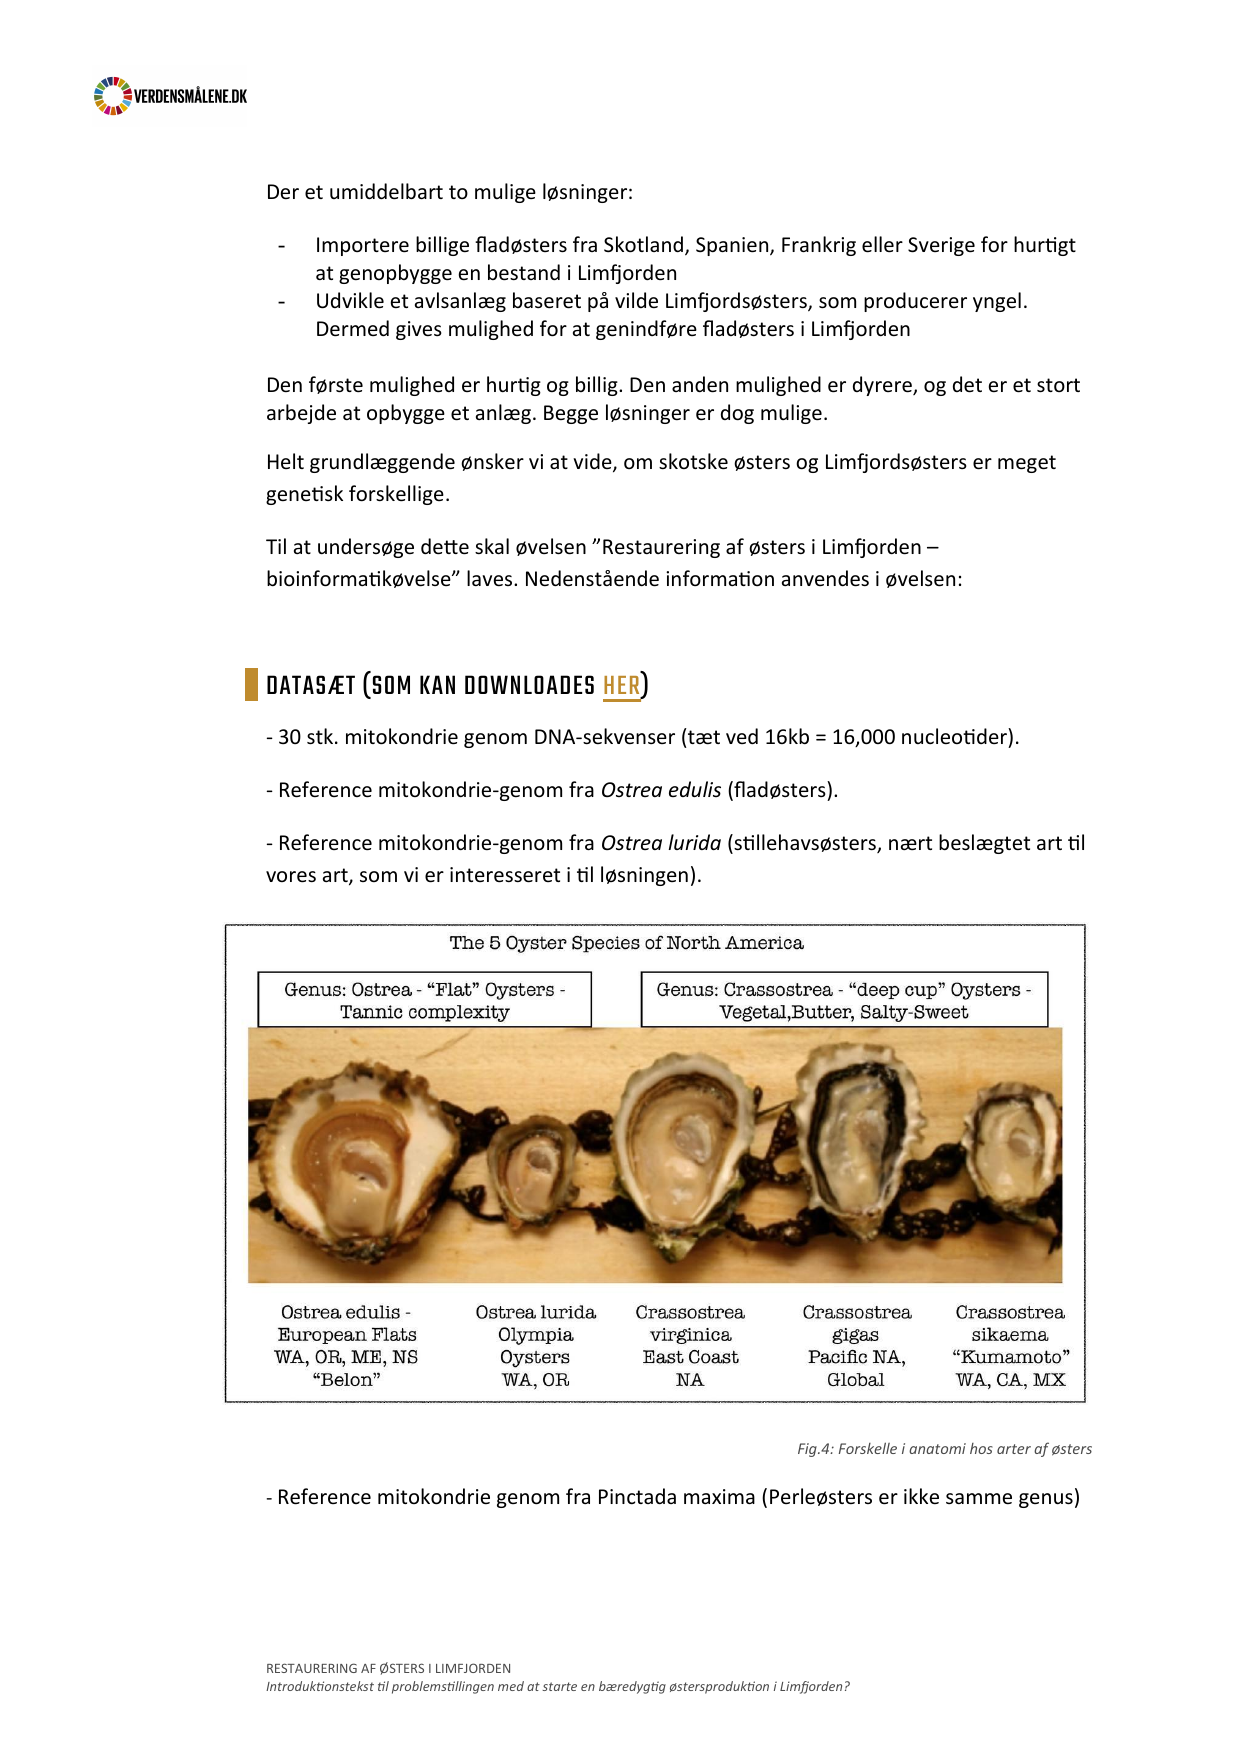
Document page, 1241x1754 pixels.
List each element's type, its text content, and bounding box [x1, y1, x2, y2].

list Udvikle et avlsanlæg baseret på vilde Limfjordsøsters, som producerer yngel. Dermed gives mulighed for at genindføre fladøsters i Limfjorden [278, 286, 1092, 342]
picture [92, 65, 248, 127]
text Til at undersøge dette skal øvelsen ”Restaurering af østers i Limfjorden – bioinformatikøvelse” laves. Nedenstående information anvendes i øvelsen: [266, 532, 1092, 593]
text - Reference mitokondrie-genom fra Ostrea edulis (fladøsters). [266, 775, 1092, 803]
text Der et umiddelbart to mulige løsninger: [266, 177, 1092, 205]
subtitle DATASæT (som kan downloades her) [258, 668, 1092, 701]
list Importere billige fladøsters fra Skotland, Spanien, Frankrig eller Sverige for hurtigt at genopbygge en bestand i Limfjorden [278, 230, 1092, 286]
text Den første mulighed er hurtig og billig. Den anden mulighed er dyrere, og det er et stort arbejde at opbygge et anlæg. Begge løsninger er dog mulige. [266, 370, 1092, 426]
text - Reference mitokondrie genom fra Pinctada maxima (Perleøsters er ikke samme genus) [266, 1482, 1092, 1510]
picture [212, 912, 1093, 1414]
text - Reference mitokondrie-genom fra Ostrea lurida (stillehavsøsters, nært beslægtet art til vores art, som vi er interesseret i til løsningen). [266, 828, 1092, 888]
text Fig.4: Forskelle i anatomi hos arter af østers [266, 1438, 1092, 1458]
text Helt grundlæggende ønsker vi at vide, om skotske østers og Limfjordsøsters er meget genetisk forskellige. [266, 447, 1092, 507]
text - 30 stk. mitokondrie genom DNA-sekvenser (tæt ved 16kb = 16,000 nucleotider). [266, 722, 1092, 750]
